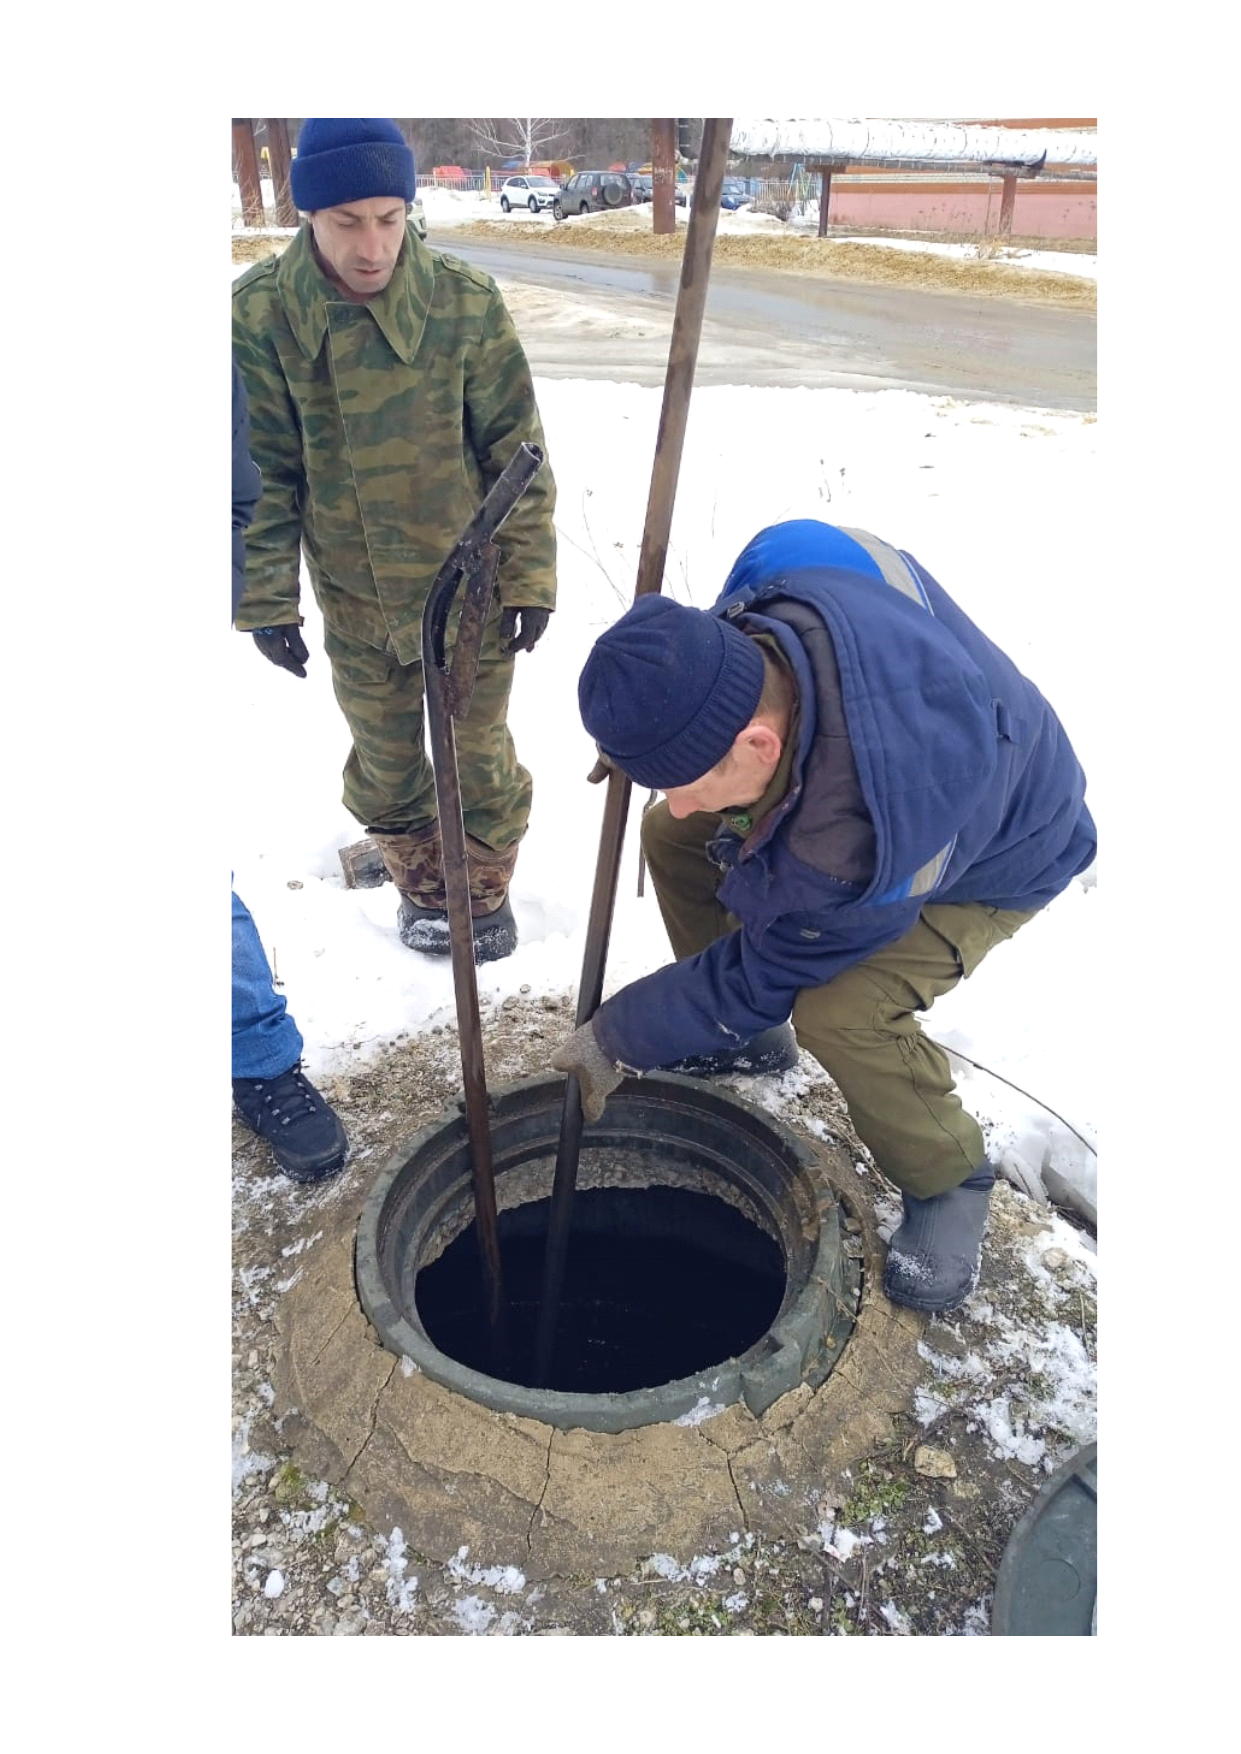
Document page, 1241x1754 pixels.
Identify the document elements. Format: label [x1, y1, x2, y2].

picture [231, 118, 1098, 1636]
